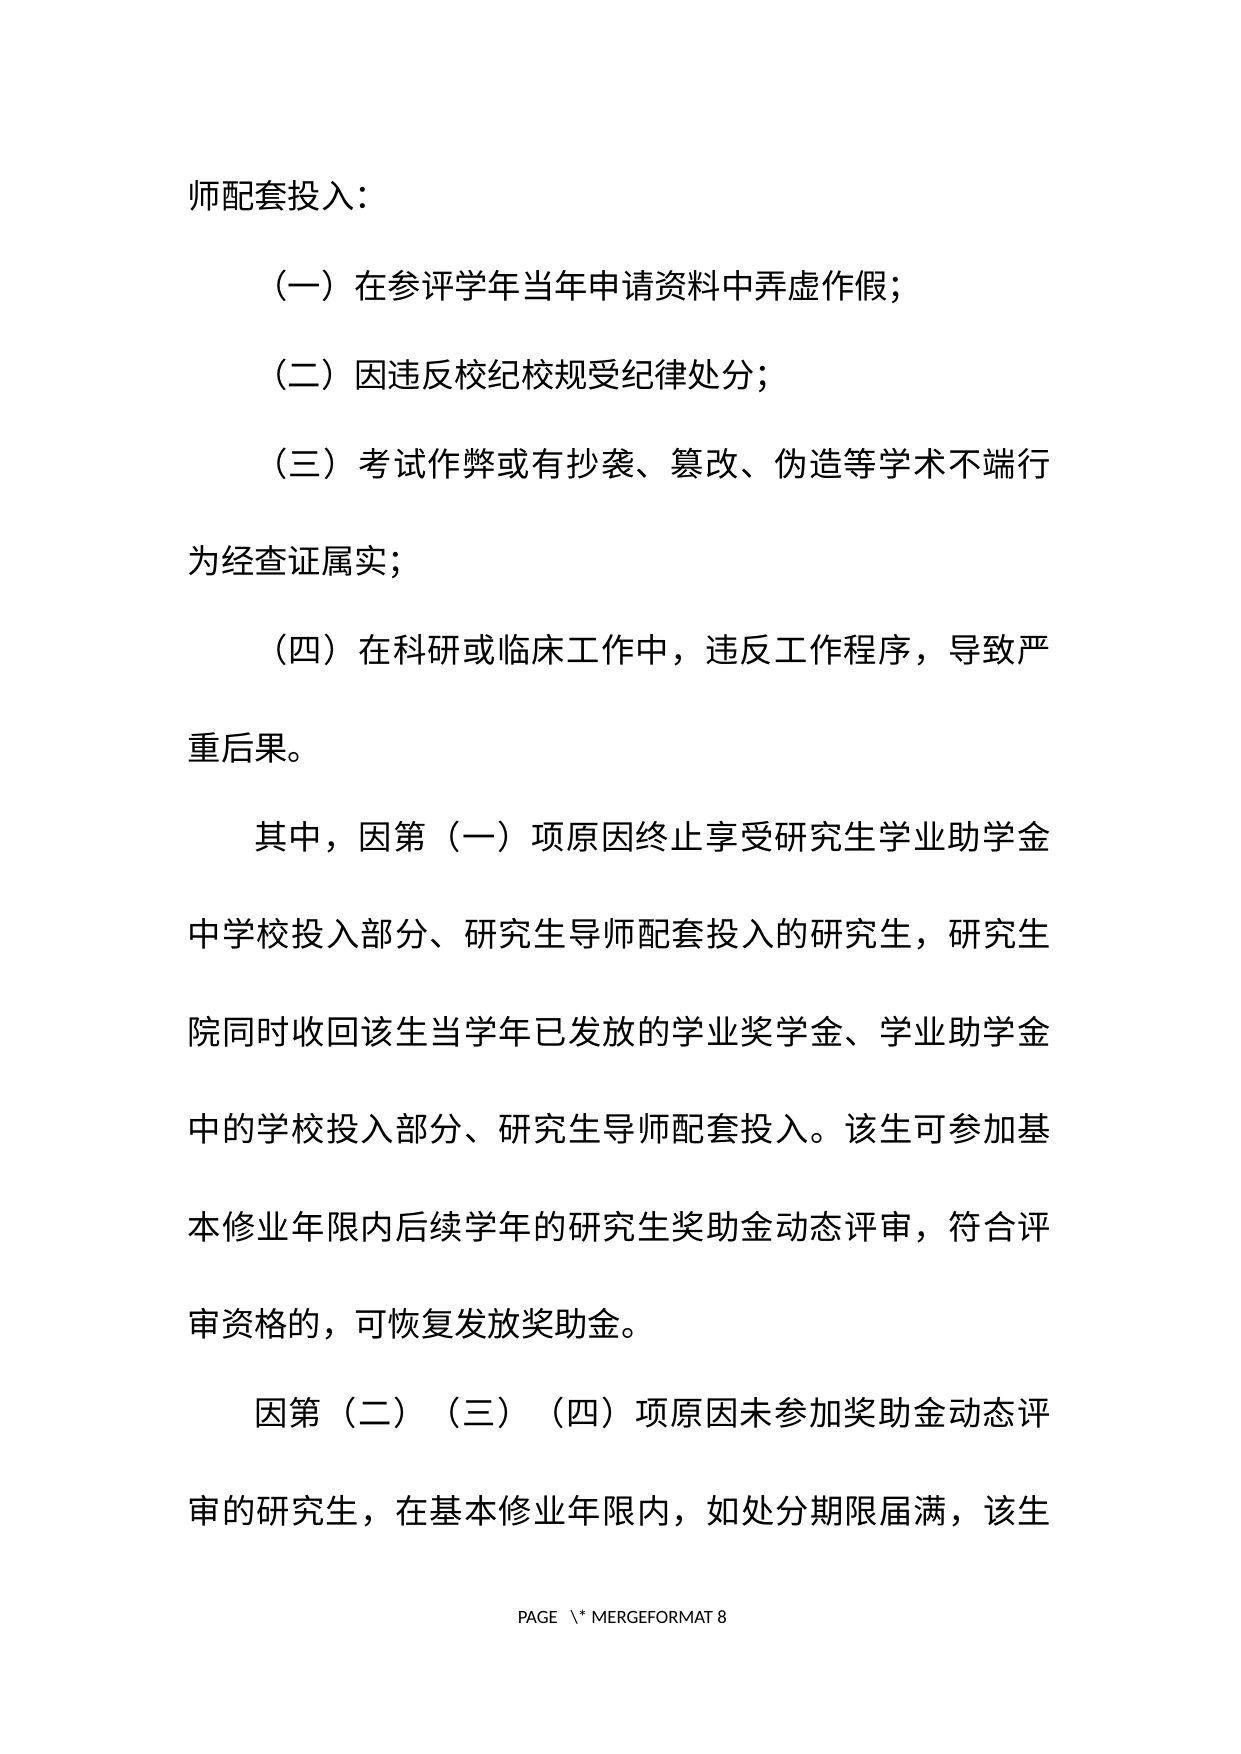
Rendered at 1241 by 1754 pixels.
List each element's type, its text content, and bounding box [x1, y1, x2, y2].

text （四）在科研或临床工作中，违反工作程序，导致严重后果。 [187, 616, 1053, 778]
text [187, 1379, 1053, 1541]
text （二）因违反校纪校规受纪律处分； [187, 340, 1053, 405]
text （三）考试作弊或有抄袭、篡改、伪造等学术不端行为经查证属实； [187, 429, 1053, 592]
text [187, 162, 1053, 227]
text 其中，因第（一）项原因终止享受研究生学业助学金中学校投入部分、研究生导师配套投入的研究生，研究生院同时收回该生当学年已发放的学业奖学金、学业助学金中的学校投入部分、研究生导师配套投入。该生可参加基本修业年限内后续学年的研究生奖助金动态评审，符合评审资格的，可恢复发放奖助金。 [187, 802, 1053, 1355]
text （一）在参评学年当年申请资料中弄虚作假； [187, 251, 1053, 316]
